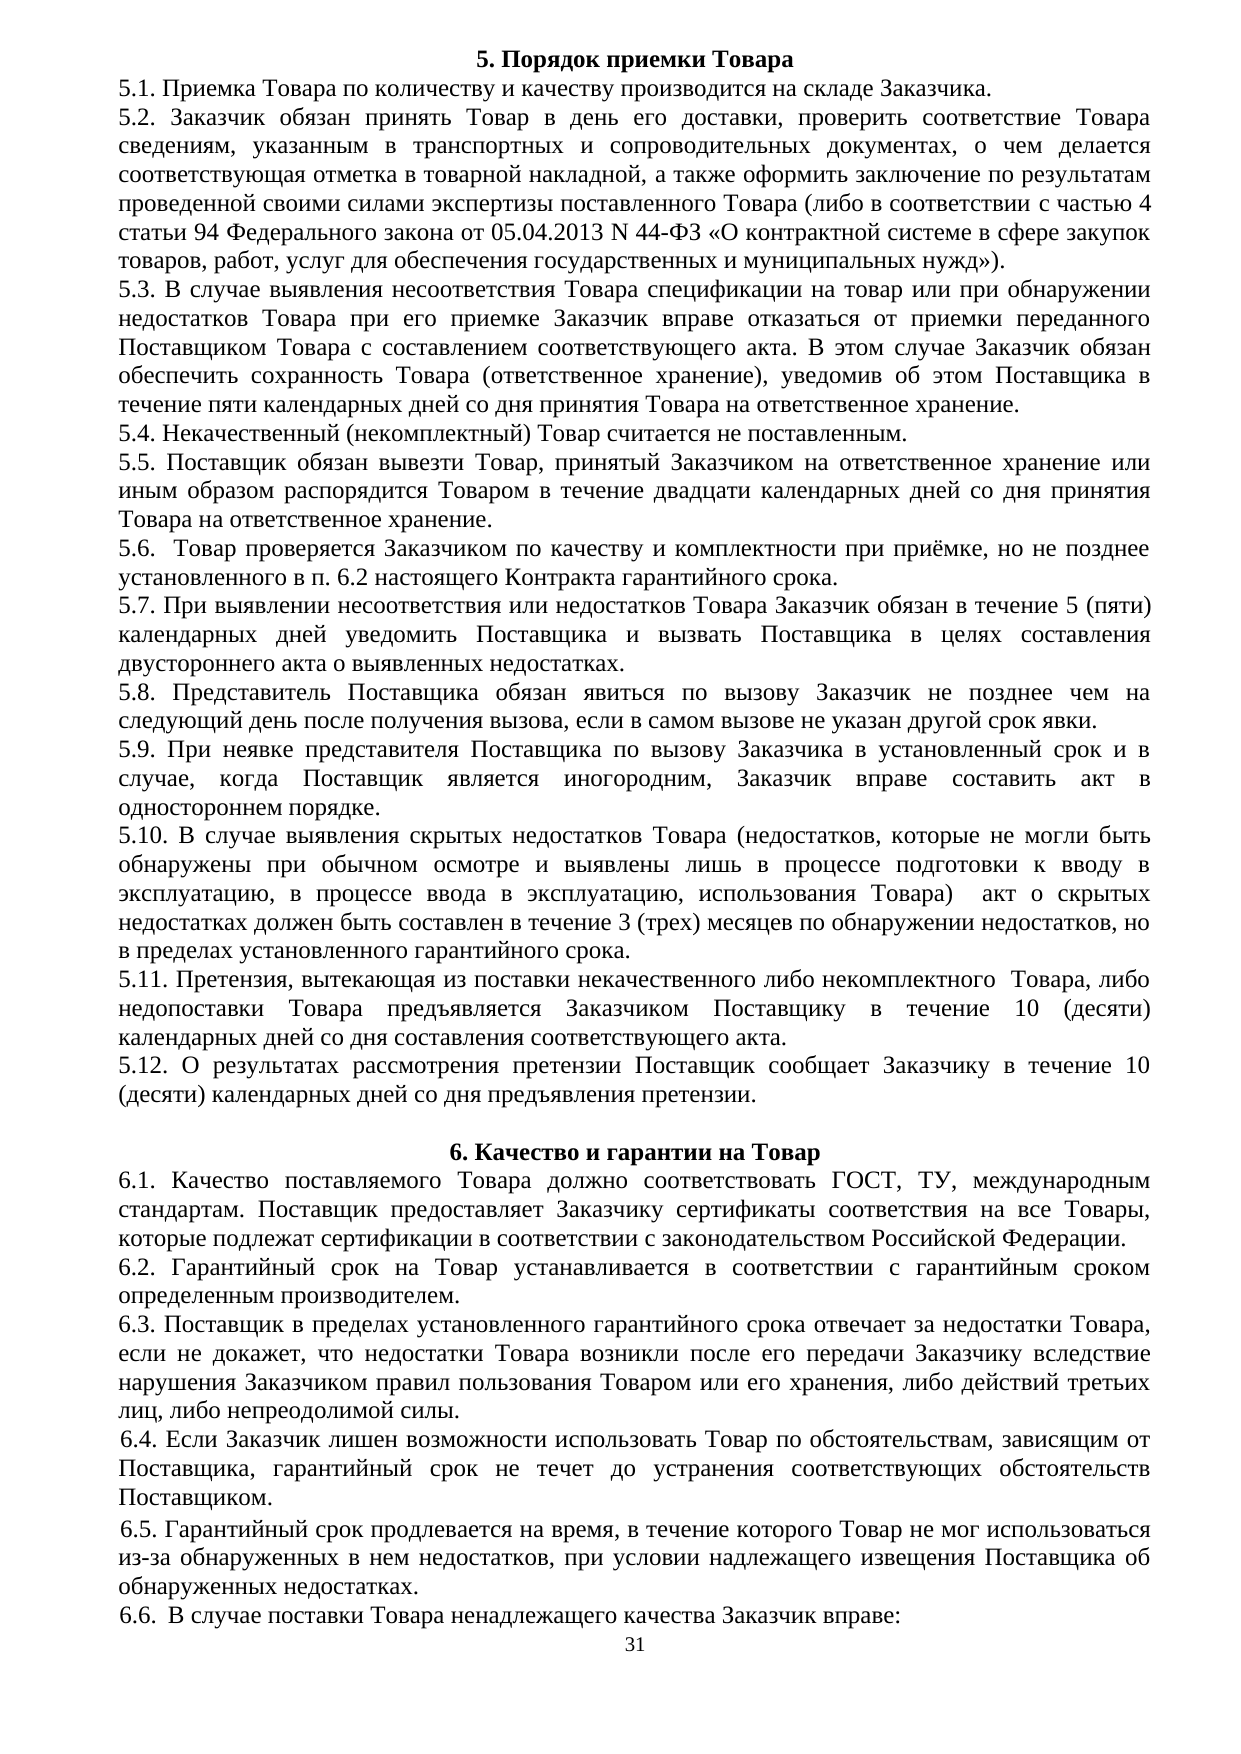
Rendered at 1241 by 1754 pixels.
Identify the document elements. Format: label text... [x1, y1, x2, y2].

text 5.8. Представитель Поставщика обязан явиться по вызову Заказчик не позднее чем на следующий день после получения вызова, если в самом вызове не указан другой срок явки. [118, 677, 1152, 734]
text 6.4. Если Заказчик лишен возможности использовать Товар по обстоятельствам, зависящим от Поставщика, гарантийный срок не течет до устранения соответствующих обстоятельств Поставщиком. [118, 1424, 1152, 1511]
text 6.2. Гарантийный срок на Товар устанавливается в соответствии с гарантийным сроком определенным производителем. [118, 1252, 1152, 1309]
text 5.11. Претензия, вытекающая из поставки некачественного либо некомплектного Товара, либо недопоставки Товара предъявляется Заказчиком Поставщику в течение 10 (десяти) календарных дней со дня составления соответствующего акта. [118, 964, 1152, 1051]
text 5.10. В случае выявления скрытых недостатков Товара (недостатков, которые не могли быть обнаружены при обычном осмотре и выявлены лишь в процессе подготовки к вводу в эксплуатацию, в процессе ввода в эксплуатацию, использования Товара) акт о скрытых недостатках должен быть составлен в течение 3 (трех) месяцев по обнаружении недостатков, но в пределах установленного гарантийного срока. [118, 821, 1152, 964]
text 5.12. О результатах рассмотрения претензии Поставщик сообщает Заказчику в течение 10 (десяти) календарных дней со дня предъявления претензии. [118, 1051, 1152, 1108]
text 6.5. Гарантийный срок продлевается на время, в течение которого Товар не мог использоваться из-за обнаруженных в нем недостатков, при условии надлежащего извещения Поставщика об обнаруженных недостатках. [118, 1514, 1152, 1600]
text 6.3. Поставщик в пределах установленного гарантийного срока отвечает за недостатки Товара, если не докажет, что недостатки Товара возникли после его передачи Заказчику вследствие нарушения Заказчиком правил пользования Товаром или его хранения, либо действий третьих лиц, либо непреодолимой силы. [118, 1309, 1152, 1424]
text 6. Качество и гарантии на Товар [118, 1137, 1152, 1166]
text 5.6. Товар проверяется Заказчиком по качеству и комплектности при приёмке, но не позднее установленного в п. 6.2 настоящего Контракта гарантийного срока. [118, 533, 1152, 591]
text 5.9. При неявке представителя Поставщика по вызову Заказчика в установленный срок и в случае, когда Поставщик является иногородним, Заказчик вправе составить акт в одностороннем порядке. [118, 734, 1152, 821]
text 5.3. В случае выявления несоответствия Товара спецификации на товар или при обнаружении недостатков Товара при его приемке Заказчик вправе отказаться от приемки переданного Поставщиком Товара с составлением соответствующего акта. В этом случае Заказчик обязан обеспечить сохранность Товара (ответственное хранение), уведомив об этом Поставщика в течение пяти календарных дней со дня принятия Товара на ответственное хранение. [118, 274, 1152, 418]
text 5.4. Некачественный (некомплектный) Товар считается не поставленным. [118, 418, 1152, 447]
text 5.1. Приемка Товара по количеству и качеству производится на складе Заказчика. [118, 73, 1152, 102]
text 6.6. В случае поставки Товара ненадлежащего качества Заказчик вправе: [119, 1600, 1152, 1629]
text 5.7. При выявлении несоответствия или недостатков Товара Заказчик обязан в течение 5 (пяти) календарных дней уведомить Поставщика и вызвать Поставщика в целях составления двустороннего акта о выявленных недостатках. [118, 591, 1152, 677]
text 5.5. Поставщик обязан вывезти Товар, принятый Заказчиком на ответственное хранение или иным образом распорядится Товаром в течение двадцати календарных дней со дня принятия Товара на ответственное хранение. [118, 447, 1152, 533]
text 6.1. Качество поставляемого Товара должно соответствовать ГОСТ, ТУ, международным стандартам. Поставщик предоставляет Заказчику сертификаты соответствия на все Товары, которые подлежат сертификации в соответствии с законодательством Российской Федерации. [118, 1166, 1152, 1252]
text 5.2. Заказчик обязан принять Товар в день его доставки, проверить соответствие Товара сведениям, указанным в транспортных и сопроводительных документах, о чем делается соответствующая отметка в товарной накладной, а также оформить заключение по результатам проведенной своими силами экспертизы поставленного Товара (либо в соответствии с частью 4 статьи 94 Федерального закона от 05.04.2013 N 44-ФЗ «О контрактной системе в сфере закупок товаров, работ, услуг для обеспечения государственных и муниципальных нужд»). [118, 102, 1152, 274]
text 5. Порядок приемки Товара [118, 44, 1152, 73]
